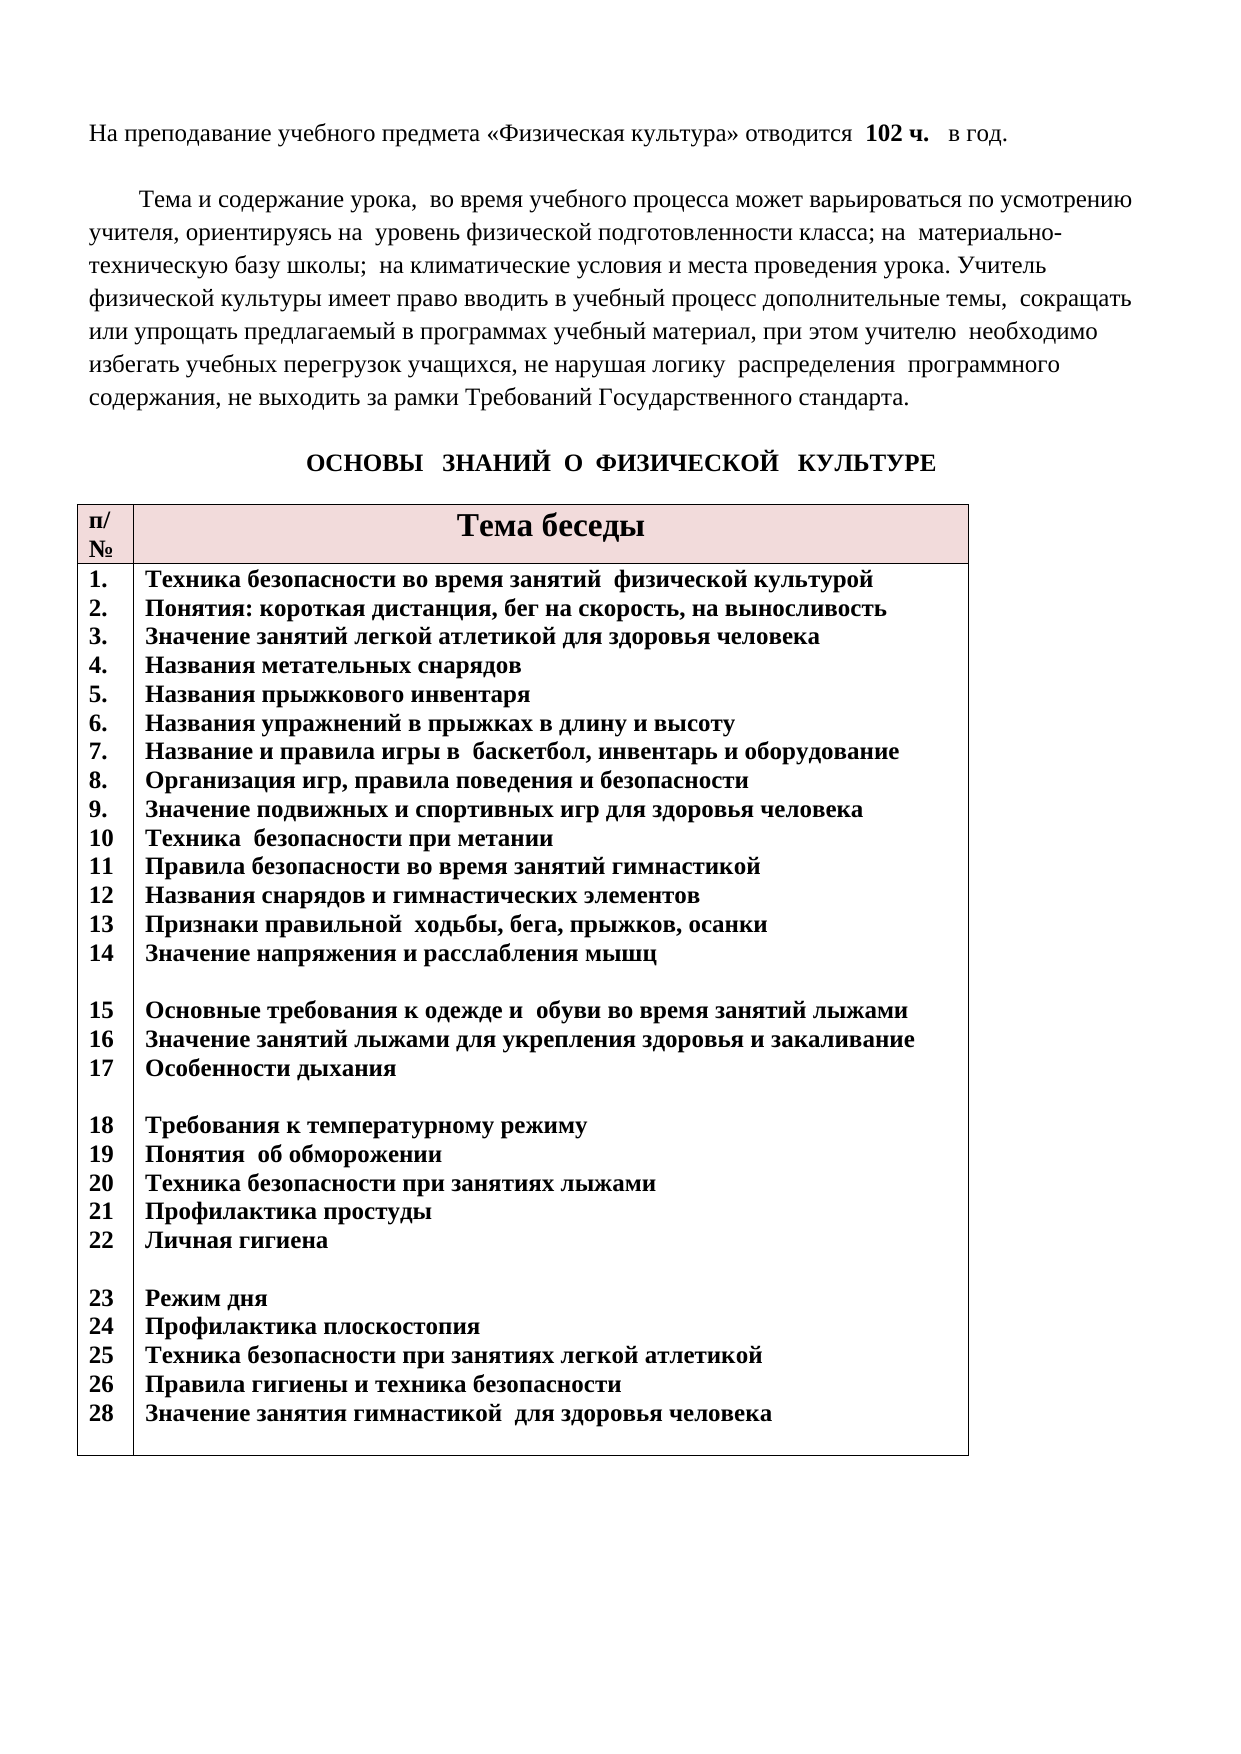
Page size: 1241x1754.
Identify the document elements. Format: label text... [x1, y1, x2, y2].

text На преподавание учебного предмета «Физическая культура» отводится 102 ч. в год. [89, 118, 1152, 147]
text ОСНОВЫ ЗНАНИЙ О ФИЗИЧЕСКОЙ КУЛЬТУРЕ [89, 448, 1154, 477]
table_cell 1. 2. 3. 4. 5. 6. 7. 8. 9. 10 11 12 13 14 15 16 17 18 19 20 21 22 23 24 25 26 28 [78, 564, 133, 1455]
table_header Тема беседы [134, 505, 968, 563]
table_header п/ № [78, 505, 133, 563]
table_cell Техника безопасности во время занятий физической культурой Понятия: короткая дистанция, бег на скорость, на выносливость Значение занятий легкой атлетикой для здоровья человека Названия метательных снарядов Названия прыжкового инвентаря Названия упражнений в прыжках в длину и высоту Название и правила игры в баскетбол, инвентарь и оборудование Организация игр, правила поведения и безопасности Значение подвижных и спортивных игр для здоровья человека Техника безопасности при метании Правила безопасности во время занятий гимнастикой Названия снарядов и гимнастических элементов Признаки правильной ходьбы, бега, прыжков, осанки Значение напряжения и расслабления мышц Основные требования к одежде и обуви во время занятий лыжами Значение занятий лыжами для укрепления здоровья и закаливание Особенности дыхания Требования к температурному режиму Понятия об обморожении Техника безопасности при занятиях лыжами Профилактика простуды Личная гигиена Режим дня Профилактика плоскостопия Техника безопасности при занятиях легкой атлетикой Правила гигиены и техника безопасности Значение занятия гимнастикой для здоровья человека [134, 564, 968, 1455]
text Тема и содержание урока, во время учебного процесса может варьироваться по усмотрению учителя, ориентируясь на уровень физической подготовленности класса; на материально-техническую базу школы; на климатические условия и места проведения урока. Учитель физической культуры имеет право вводить в учебный процесс дополнительные темы, сокращать или упрощать предлагаемый в программах учебный материал, при этом учителю необходимо избегать учебных перегрузок учащихся, не нарушая логику распределения программного содержания, не выходить за рамки Требований Государственного стандарта. [89, 184, 1154, 411]
